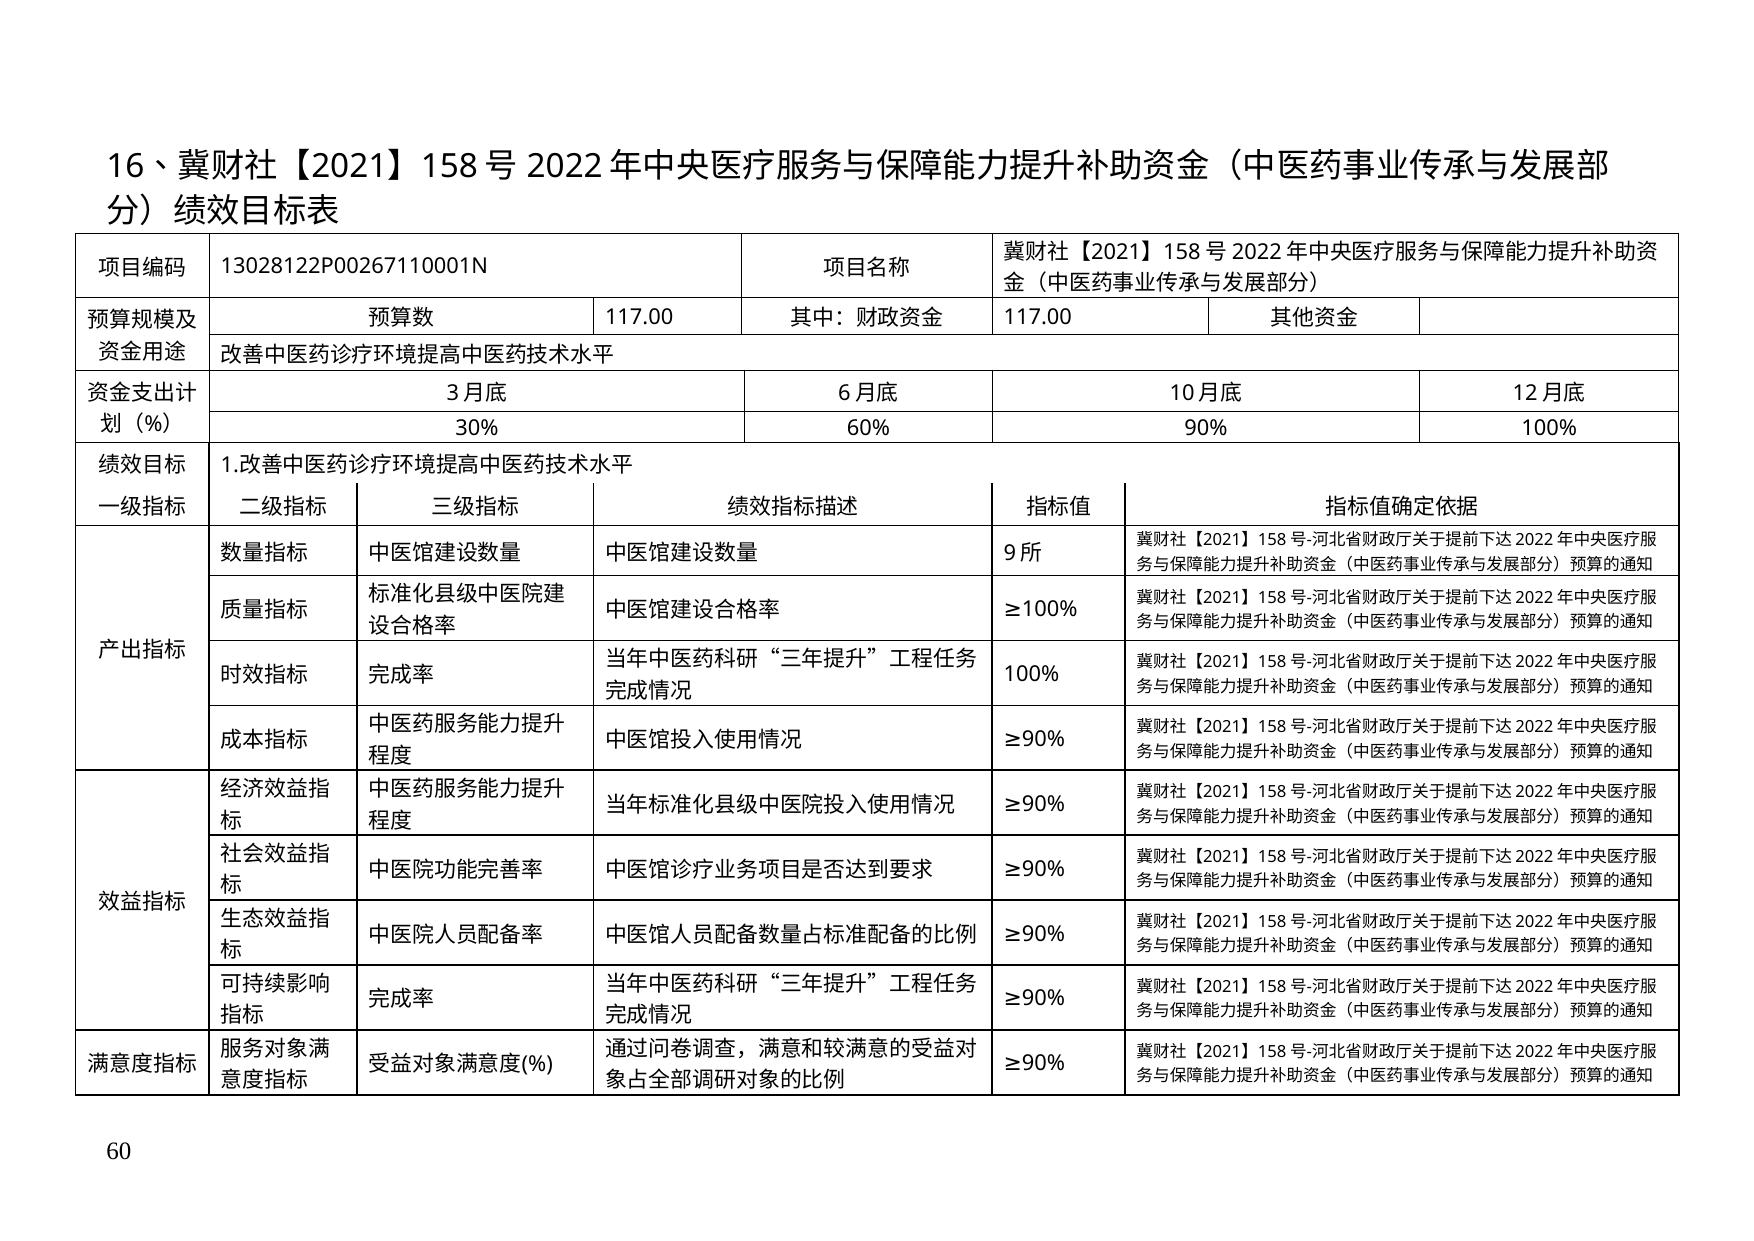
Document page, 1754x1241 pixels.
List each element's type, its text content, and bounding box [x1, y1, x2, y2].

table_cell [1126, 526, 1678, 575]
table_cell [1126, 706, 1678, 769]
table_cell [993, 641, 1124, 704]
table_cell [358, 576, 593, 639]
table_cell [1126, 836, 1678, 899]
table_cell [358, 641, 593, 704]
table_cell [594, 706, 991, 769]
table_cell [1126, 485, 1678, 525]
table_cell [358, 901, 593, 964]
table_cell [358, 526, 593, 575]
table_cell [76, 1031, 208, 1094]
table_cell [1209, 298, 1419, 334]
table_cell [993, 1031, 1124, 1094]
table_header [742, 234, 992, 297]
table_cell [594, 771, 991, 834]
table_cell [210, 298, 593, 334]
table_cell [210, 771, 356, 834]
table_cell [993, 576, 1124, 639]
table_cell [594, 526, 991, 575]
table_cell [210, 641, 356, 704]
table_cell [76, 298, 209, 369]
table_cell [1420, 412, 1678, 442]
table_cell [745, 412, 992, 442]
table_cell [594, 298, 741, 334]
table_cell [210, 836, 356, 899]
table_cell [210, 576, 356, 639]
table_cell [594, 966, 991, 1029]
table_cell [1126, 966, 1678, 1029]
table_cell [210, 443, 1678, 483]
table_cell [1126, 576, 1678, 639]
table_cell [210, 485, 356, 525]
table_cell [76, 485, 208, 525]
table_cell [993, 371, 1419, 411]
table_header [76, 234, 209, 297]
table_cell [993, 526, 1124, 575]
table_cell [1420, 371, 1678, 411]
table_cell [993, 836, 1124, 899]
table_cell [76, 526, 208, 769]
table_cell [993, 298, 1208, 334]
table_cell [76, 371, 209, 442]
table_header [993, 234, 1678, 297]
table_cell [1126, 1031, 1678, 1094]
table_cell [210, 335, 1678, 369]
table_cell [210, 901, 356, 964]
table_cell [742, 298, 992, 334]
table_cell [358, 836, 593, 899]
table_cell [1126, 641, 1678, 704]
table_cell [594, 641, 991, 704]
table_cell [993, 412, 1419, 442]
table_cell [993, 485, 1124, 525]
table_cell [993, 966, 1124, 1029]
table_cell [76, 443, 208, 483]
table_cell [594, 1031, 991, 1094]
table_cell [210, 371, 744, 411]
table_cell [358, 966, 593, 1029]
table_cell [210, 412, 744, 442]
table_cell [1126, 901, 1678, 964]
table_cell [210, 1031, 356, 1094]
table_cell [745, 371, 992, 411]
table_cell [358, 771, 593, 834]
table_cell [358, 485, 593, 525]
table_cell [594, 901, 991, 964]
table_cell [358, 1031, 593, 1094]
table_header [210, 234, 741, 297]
text 16、冀财社【2021】158号 2022年中央医疗服务与保障能力提升补助资金（中医药事业传承与发展部分）绩效目标表 [106, 142, 1648, 233]
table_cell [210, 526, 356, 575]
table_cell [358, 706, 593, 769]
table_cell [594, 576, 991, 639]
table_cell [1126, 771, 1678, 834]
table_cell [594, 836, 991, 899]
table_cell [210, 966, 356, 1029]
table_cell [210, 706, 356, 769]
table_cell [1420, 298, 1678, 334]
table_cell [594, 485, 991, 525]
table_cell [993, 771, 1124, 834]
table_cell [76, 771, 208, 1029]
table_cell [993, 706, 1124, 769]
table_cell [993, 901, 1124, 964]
